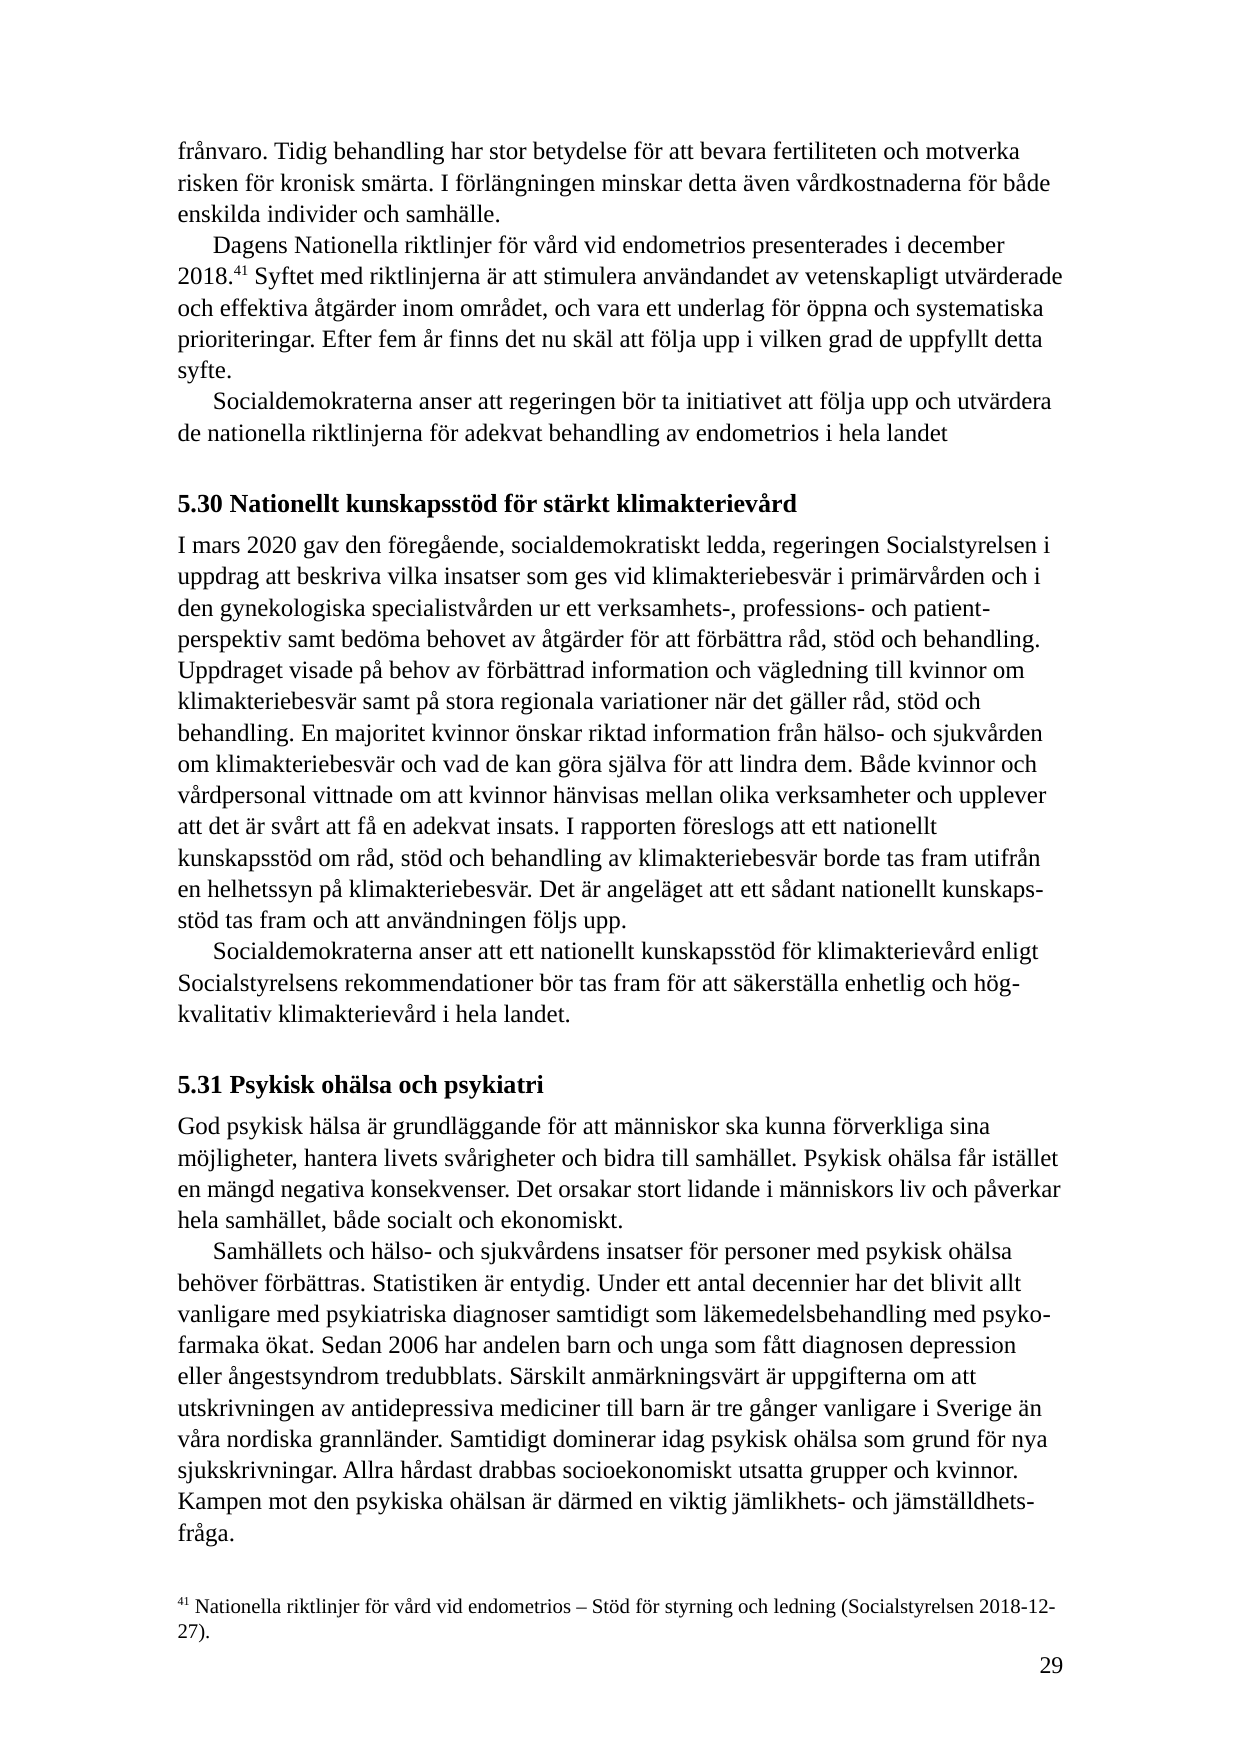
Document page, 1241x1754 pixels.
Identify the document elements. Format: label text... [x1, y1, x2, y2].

text Samhällets och hälso- och sjukvårdens insatser för personer med psykisk ohälsa behöver förbättras. Statistiken är entydig. Under ett antal decennier har det blivit allt vanligare med psykiatriska diagnoser samtidigt som läkemedelsbehandling med psykofarmaka ökat. Sedan 2006 har andelen barn och unga som fått diagnosen depression eller ångestsyndrom tredubblats. Särskilt anmärkningsvärt är uppgifterna om att utskrivningen av antidepressiva mediciner till barn är tre gånger vanligare i Sverige än våra nordiska grannländer. Samtidigt dominerar idag psykisk ohälsa som grund för nya sjukskrivningar. Allra hårdast drabbas socioekonomiskt utsatta grupper och kvinnor. Kampen mot den psykiska ohälsan är därmed en viktig jämlikhets- och jämställdhetsfråga. [177, 1234, 1063, 1546]
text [177, 134, 1063, 228]
text I mars 2020 gav den föregående, socialdemokratiskt ledda, regeringen Socialstyrelsen i uppdrag att beskriva vilka insatser som ges vid klimakteriebesvär i primärvården och i den gynekologiska specialistvården ur ett verksamhets-, professions- och patientperspektiv samt bedöma behovet av åtgärder för att förbättra råd, stöd och behandling. Uppdraget visade på behov av förbättrad information och vägledning till kvinnor om klimakteriebesvär samt på stora regionala variationer när det gäller råd, stöd och behandling. En majoritet kvinnor önskar riktad information från hälso- och sjukvården om klimakteriebesvär och vad de kan göra själva för att lindra dem. Både kvinnor och vårdpersonal vittnade om att kvinnor hänvisas mellan olika verksamheter och upplever att det är svårt att få en adekvat insats. I rapporten föreslogs att ett nationellt kunskapsstöd om råd, stöd och behandling av klimakteriebesvär borde tas fram utifrån en helhetssyn på klimakteriebesvär. Det är angeläget att ett sådant nationellt kunskapsstöd tas fram och att användningen följs upp. [177, 528, 1063, 934]
text Psykisk ohälsa och psykiatri [177, 1065, 1063, 1101]
text Dagens Nationella riktlinjer för vård vid endometrios presenterades i december 2018. Syftet med riktlinjerna är att stimulera användandet av vetenskapligt utvärderade och effektiva åtgärder inom området, och vara ett underlag för öppna och systematiska prioriteringar. Efter fem år finns det nu skäl att följa upp i vilken grad de uppfyllt detta syfte. [177, 228, 1063, 384]
text Socialdemokraterna anser att regeringen bör ta initiativet att följa upp och utvärdera de nationella riktlinjerna för adekvat behandling av endometrios i hela landet [177, 384, 1063, 446]
text Socialdemokraterna anser att ett nationellt kunskapsstöd för klimakterievård enligt Socialstyrelsens rekommendationer bör tas fram för att säkerställa enhetlig och högkvalitativ klimakterievård i hela landet. [177, 934, 1063, 1028]
text God psykisk hälsa är grundläggande för att människor ska kunna förverkliga sina möjligheter, hantera livets svårigheter och bidra till samhället. Psykisk ohälsa får istället en mängd negativa konsekvenser. Det orsakar stort lidande i människors liv och påverkar hela samhället, både socialt och ekonomiskt. [177, 1109, 1063, 1234]
text Nationellt kunskapsstöd för stärkt klimakterievård [177, 484, 1063, 519]
